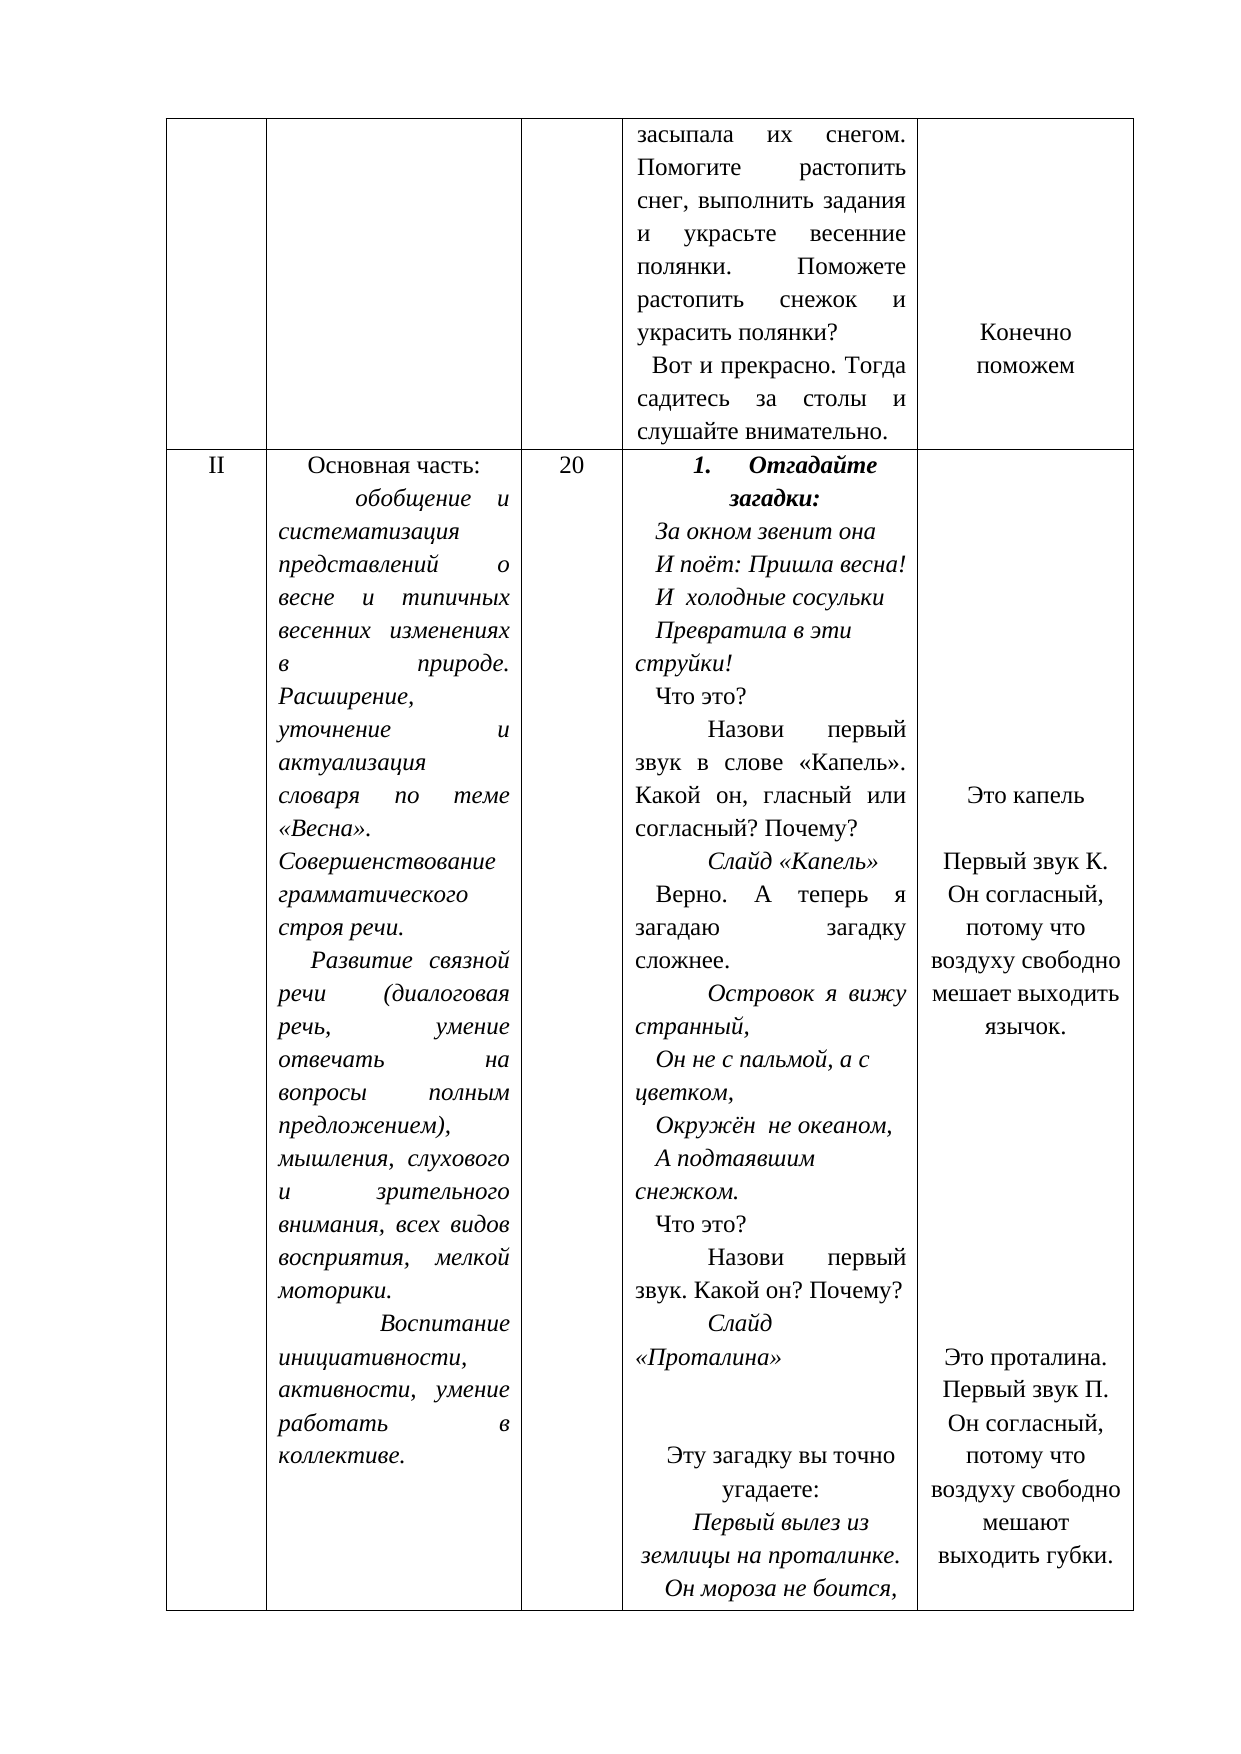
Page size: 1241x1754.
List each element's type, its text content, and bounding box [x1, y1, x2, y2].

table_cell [267, 119, 521, 449]
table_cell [918, 450, 1133, 1610]
table_cell I [167, 119, 266, 449]
table_cell 3 [522, 119, 622, 449]
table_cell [623, 450, 917, 1610]
table_cell 20 [522, 450, 622, 1610]
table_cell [623, 119, 917, 449]
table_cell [918, 119, 1133, 449]
table_cell II [167, 450, 266, 1610]
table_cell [267, 450, 521, 1610]
